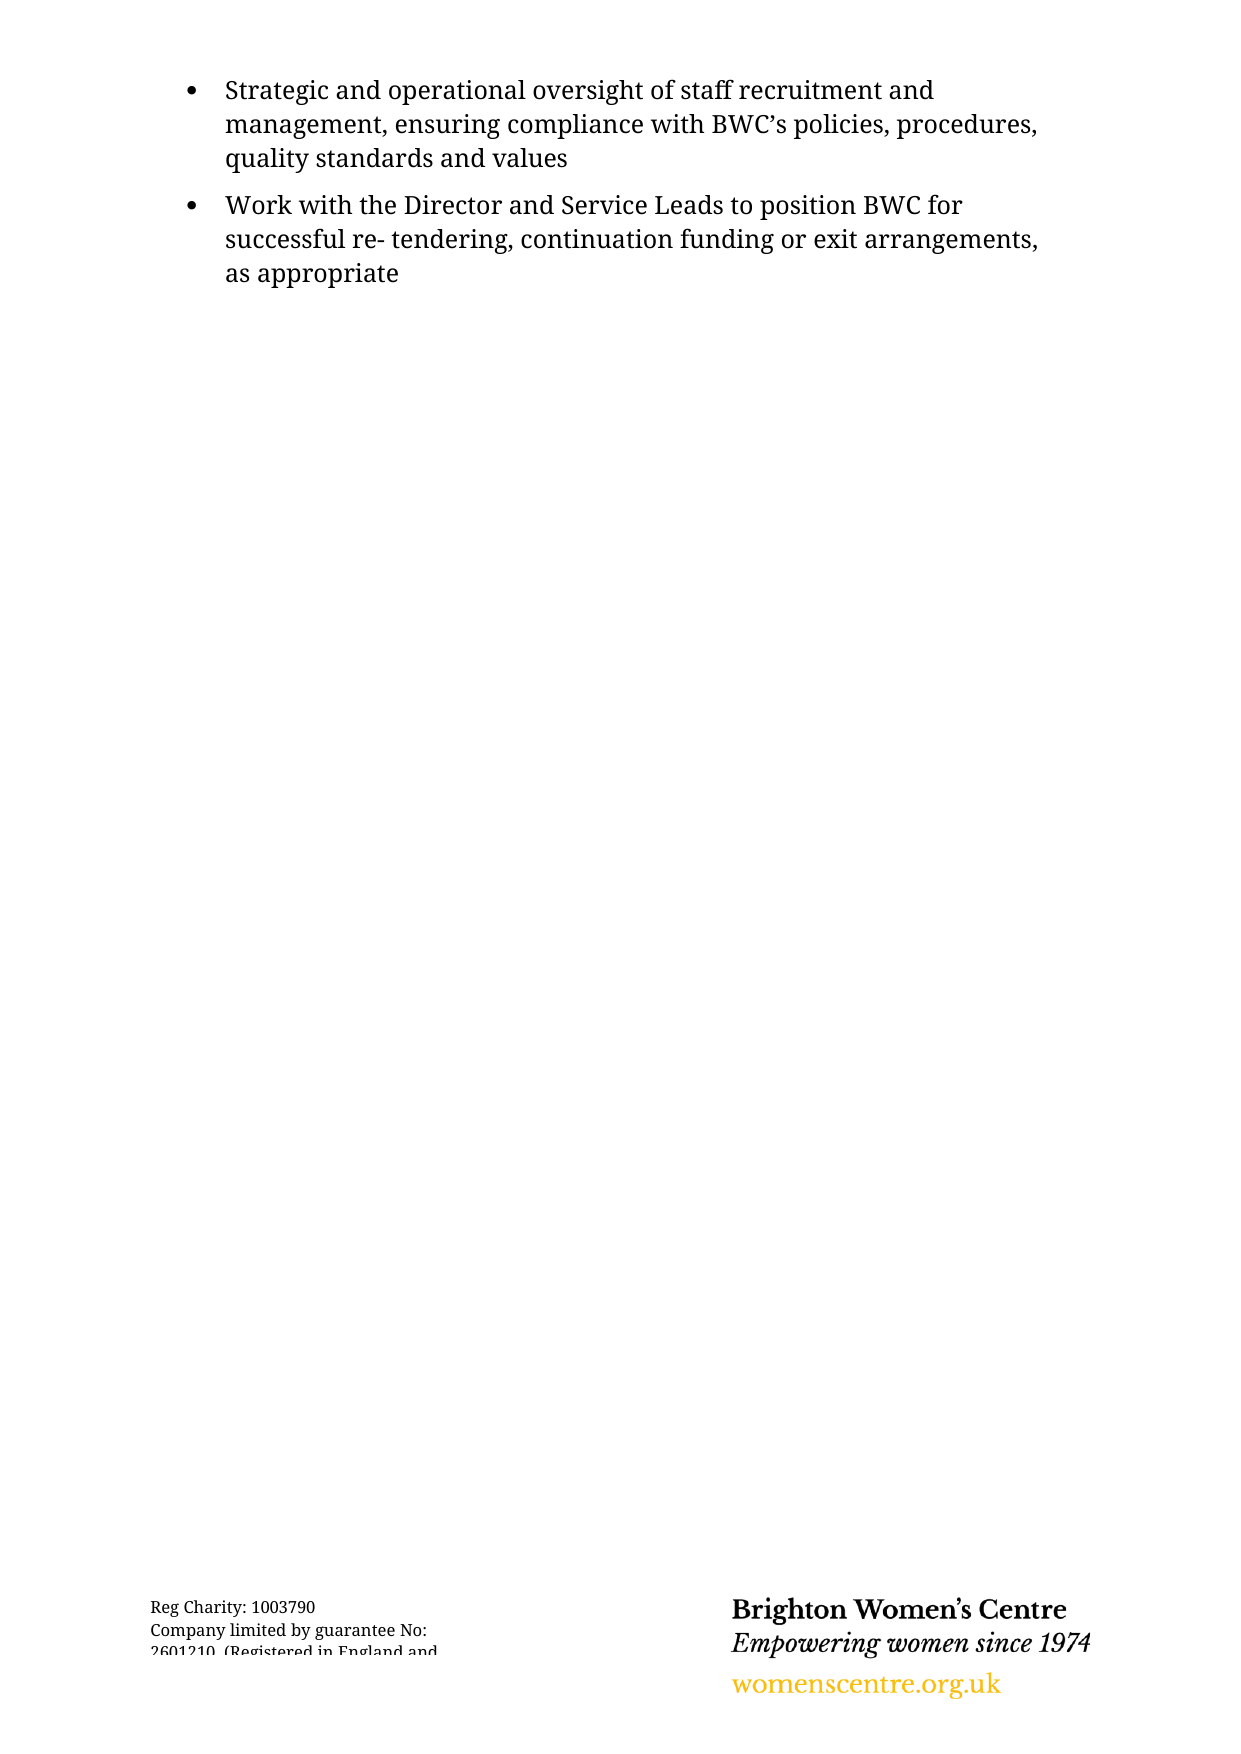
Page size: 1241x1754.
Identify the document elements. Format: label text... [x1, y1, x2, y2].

list Strategic and operational oversight of staff recruitment and management, ensuring compliance with BWC’s policies, procedures, quality standards and values [187, 73, 1067, 175]
list Work with the Director and Service Leads to position BWC for successful re- tendering, continuation funding or exit arrangements, as appropriate [187, 188, 1066, 290]
picture [730, 1597, 1091, 1699]
